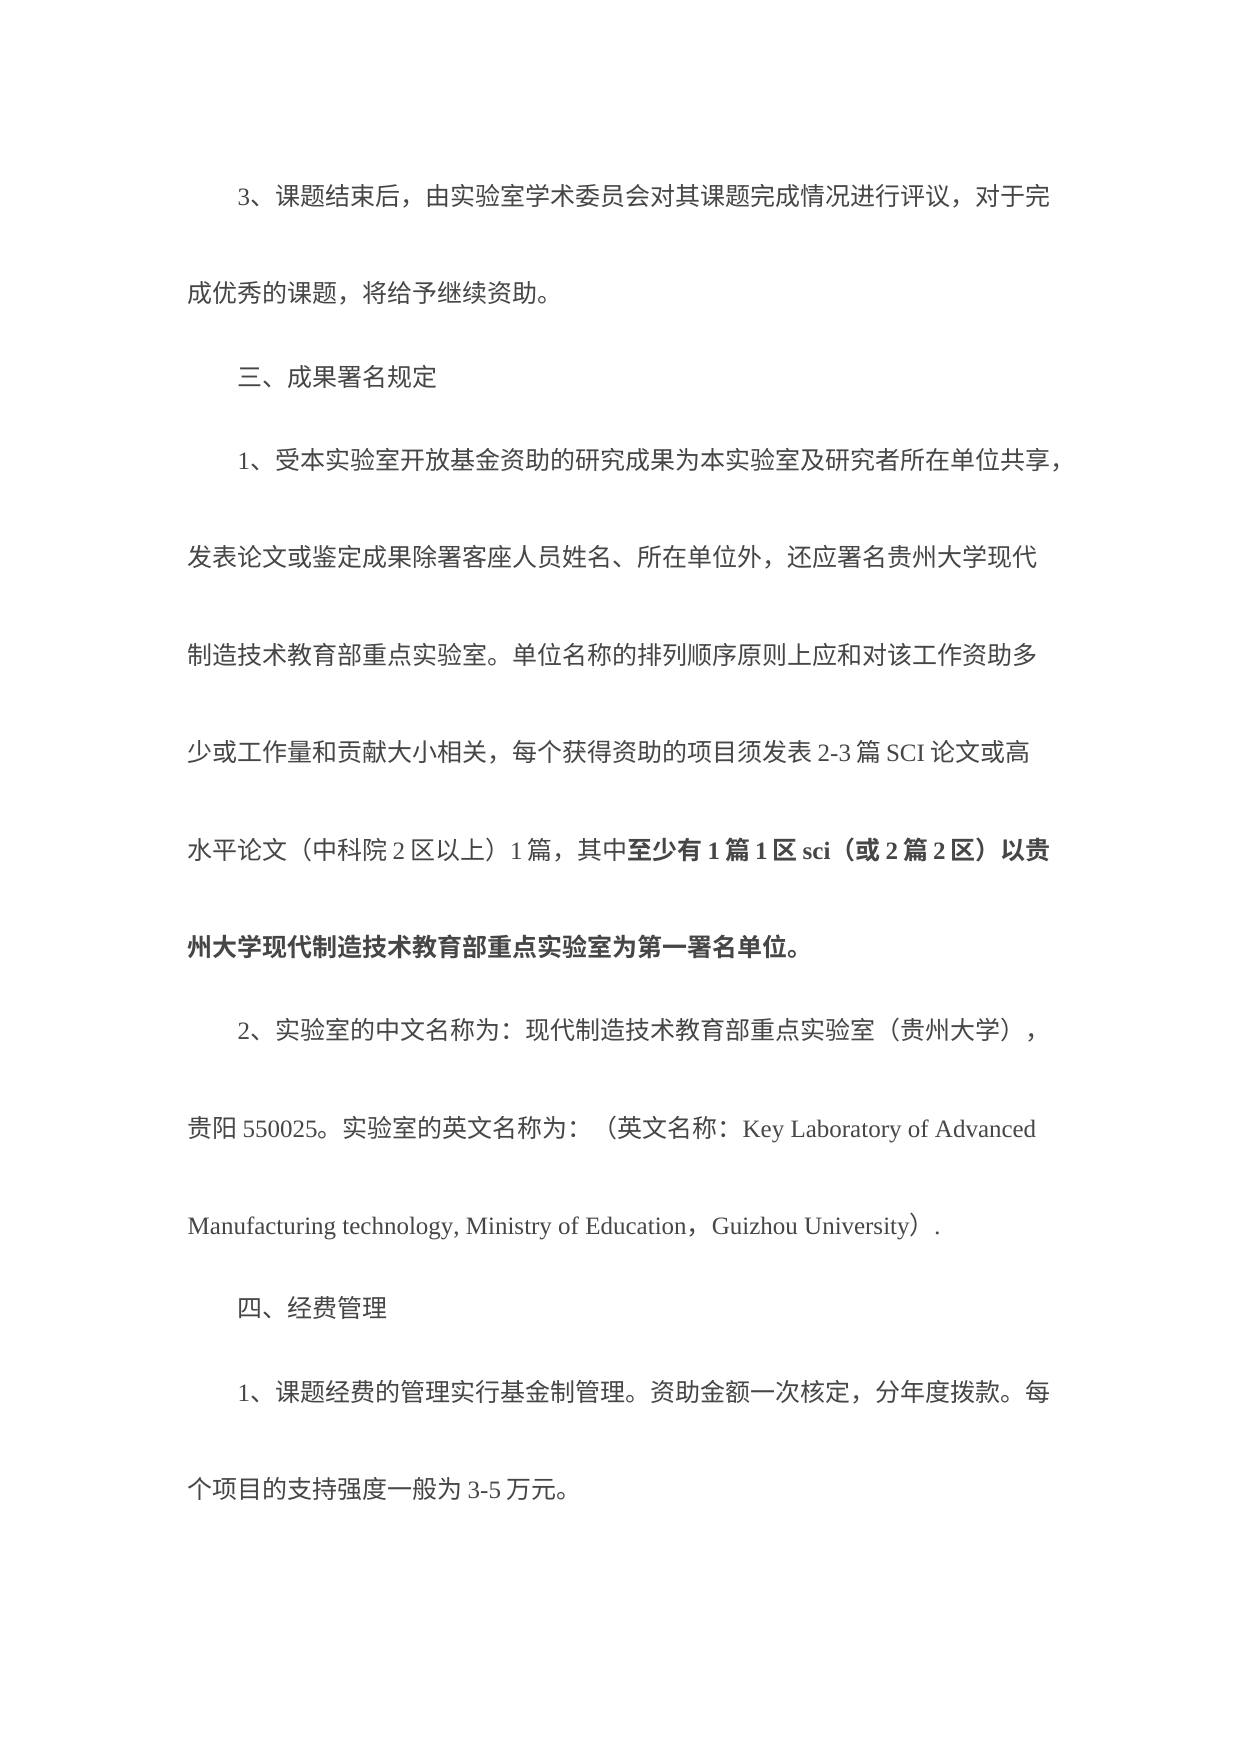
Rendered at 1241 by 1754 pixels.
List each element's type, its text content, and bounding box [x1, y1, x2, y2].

text 四、经费管理 [187, 1274, 1053, 1339]
text 2、实验室的中文名称为：现代制造技术教育部重点实验室（贵州大学），贵阳550025。实验室的英文名称为：（英文名称：Key Laboratory of Advanced Manufacturing technology, Ministry of Education，Guizhou University）. [187, 996, 1053, 1256]
text 1、课题经费的管理实行基金制管理。资助金额一次核定，分年度拨款。每个项目的支持强度一般为3-5万元。 [187, 1358, 1053, 1520]
text 1、受本实验室开放基金资助的研究成果为本实验室及研究者所在单位共享，发表论文或鉴定成果除署客座人员姓名、所在单位外，还应署名贵州大学现代制造技术教育部重点实验室。单位名称的排列顺序原则上应和对该工作资助多少或工作量和贡献大小相关，每个获得资助的项目须发表2-3篇SCI论文或高水平论文（中科院2区以上）1篇，其中至少有1篇1区sci（或2篇2区）以贵州大学现代制造技术教育部重点实验室为第一署名单位。 [187, 426, 1053, 978]
text 三、成果署名规定 [187, 343, 1053, 408]
text 3、课题结束后，由实验室学术委员会对其课题完成情况进行评议，对于完成优秀的课题，将给予继续资助。 [187, 162, 1053, 324]
